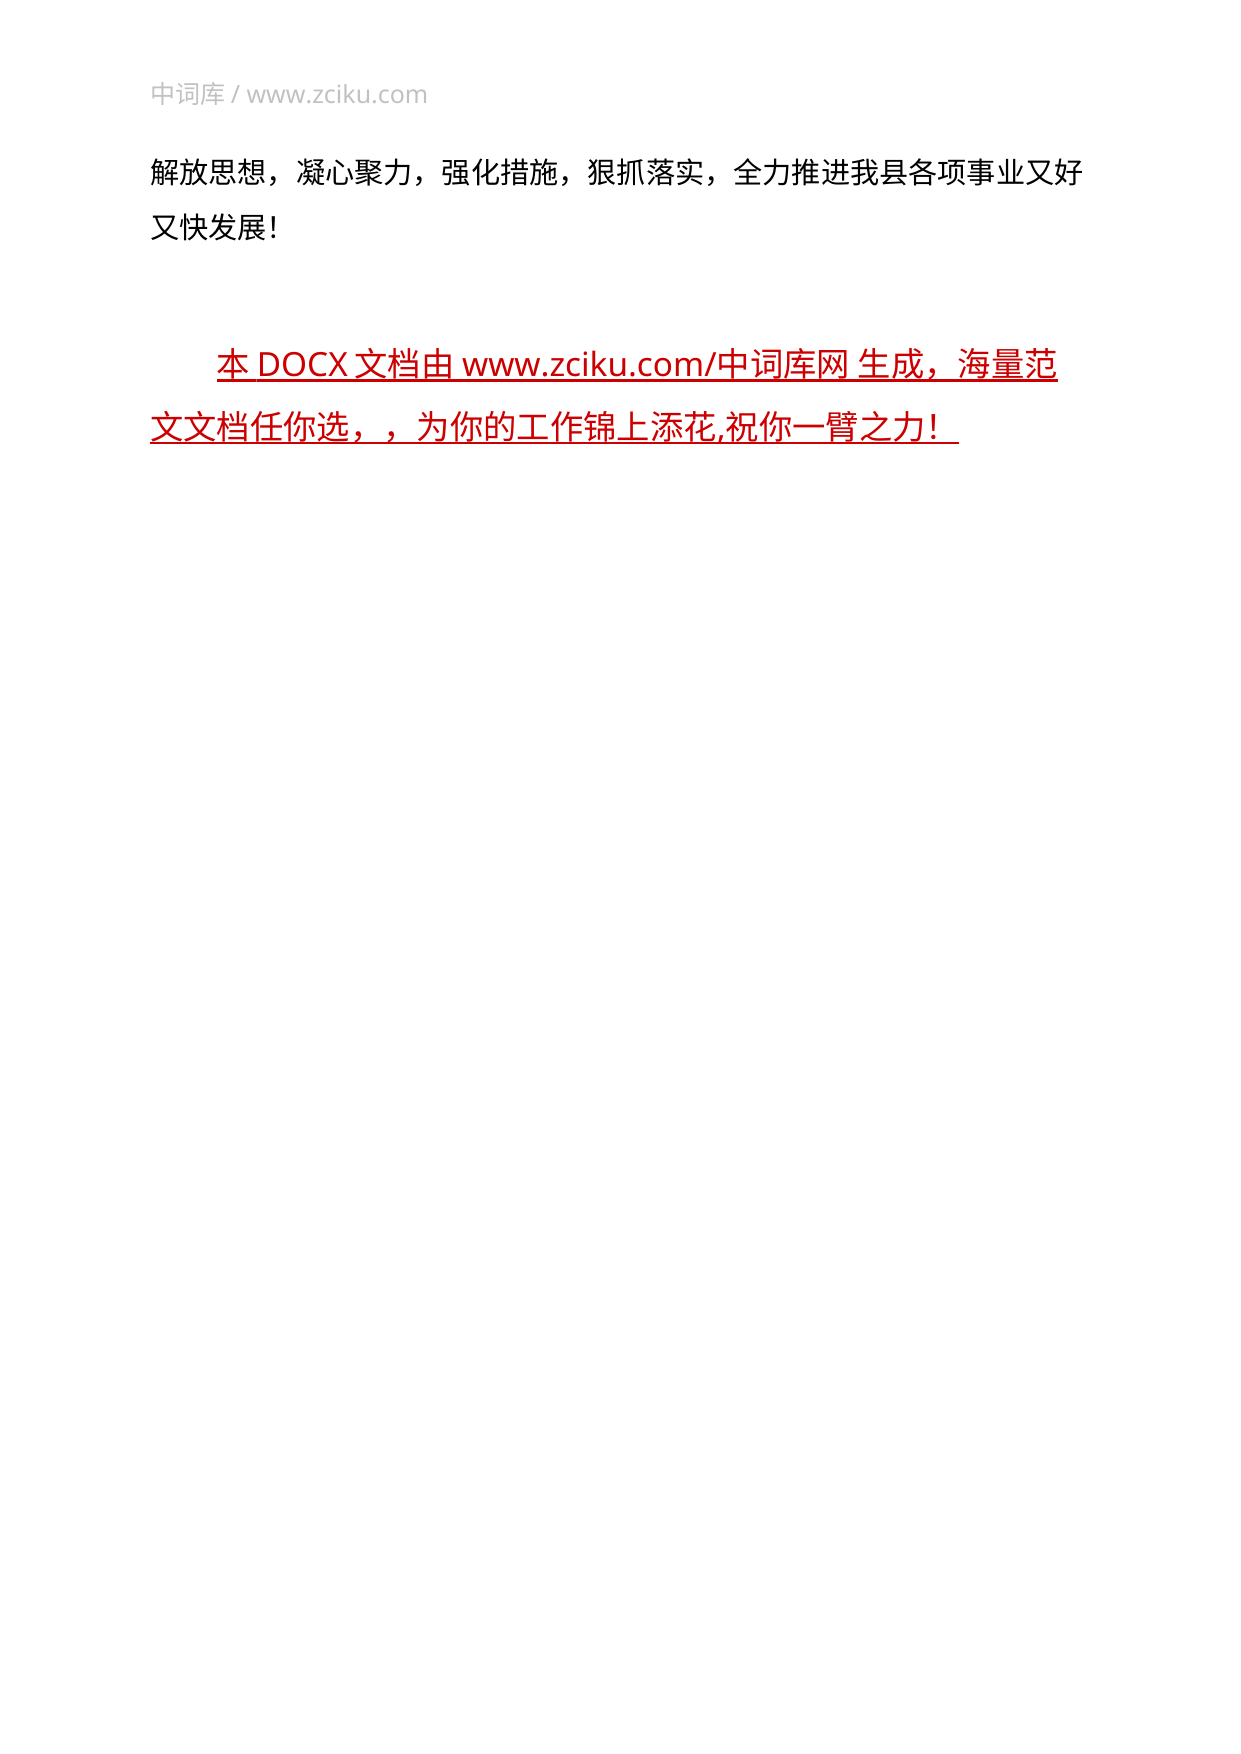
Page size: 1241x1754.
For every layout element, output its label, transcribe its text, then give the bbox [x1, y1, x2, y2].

text 本DOCX文档由 www.zciku.com/中词库网 生成，海量范文文档任你选，，为你的工作锦上添花,祝你一臂之力！ [150, 338, 1090, 449]
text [150, 150, 1090, 247]
